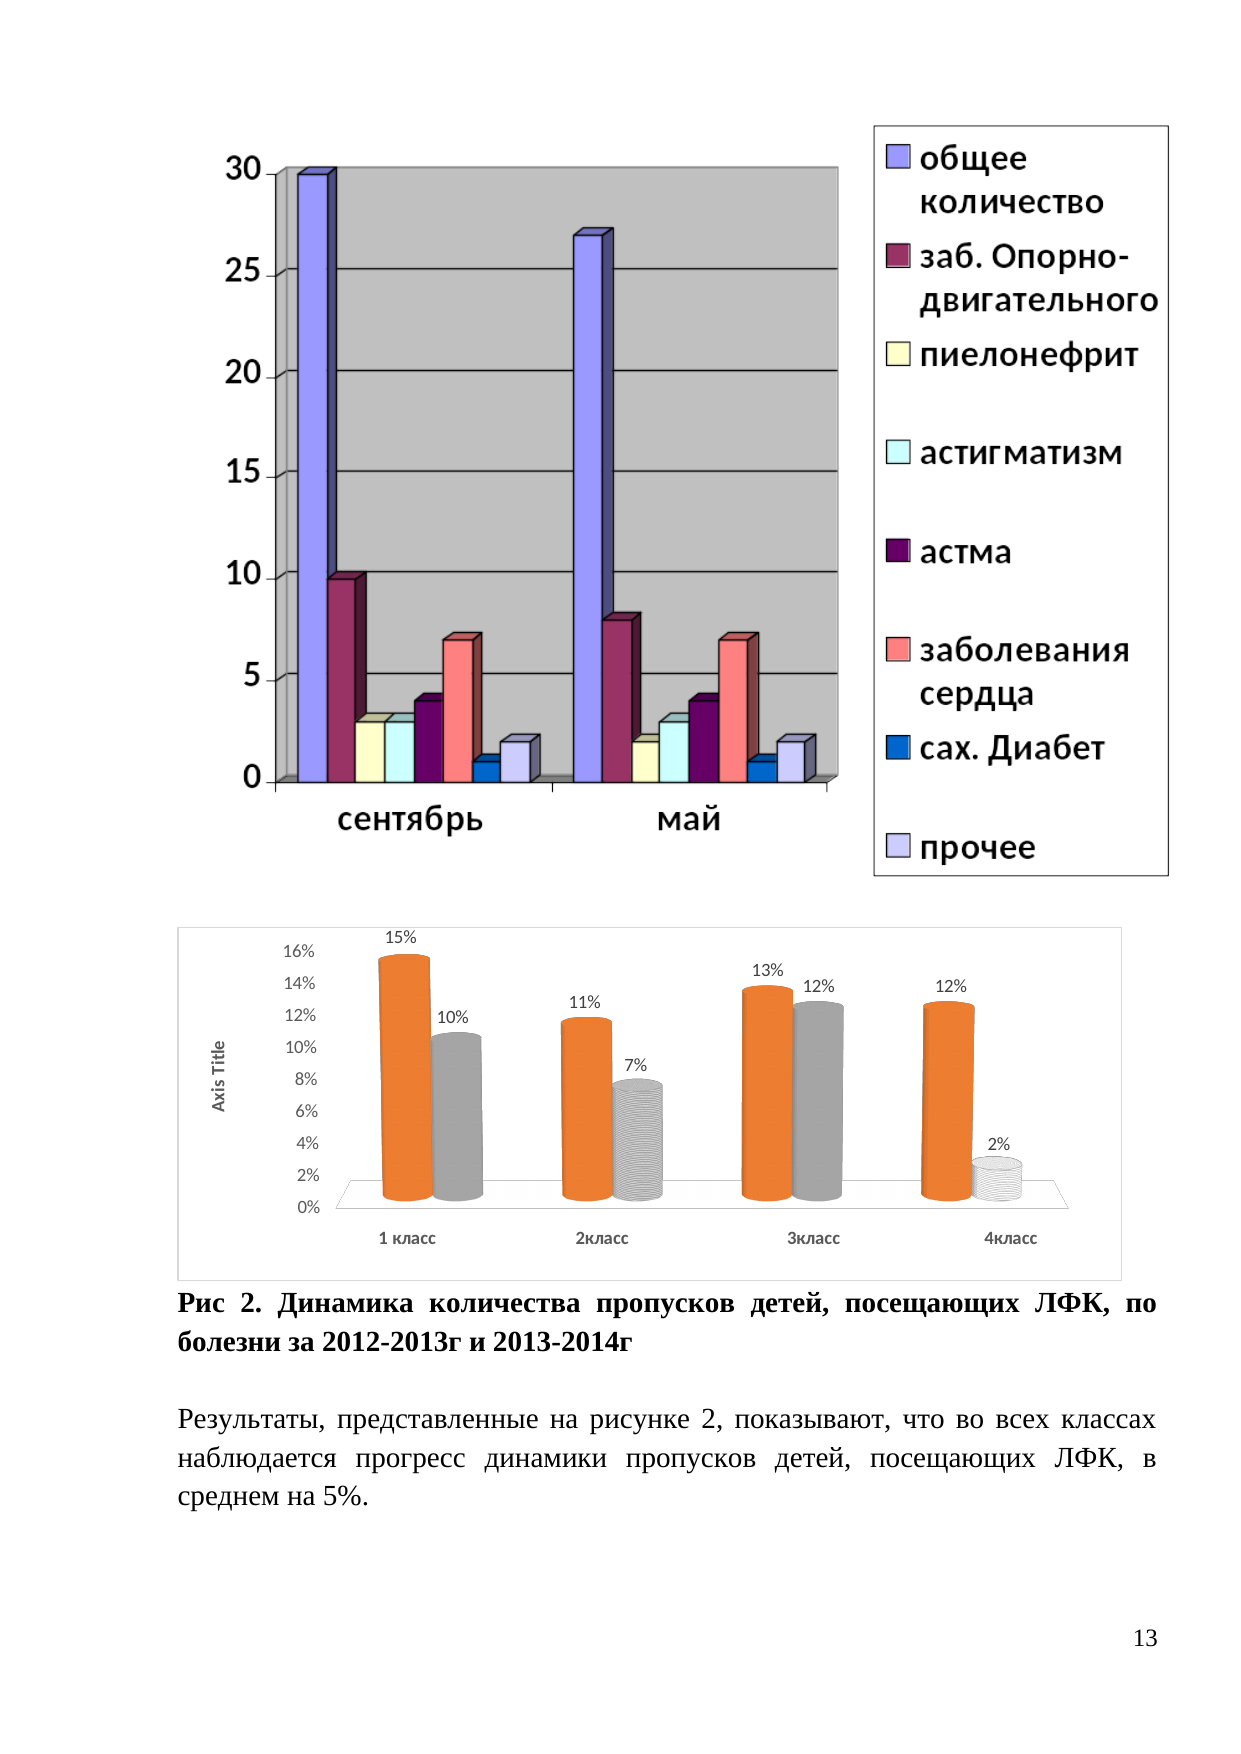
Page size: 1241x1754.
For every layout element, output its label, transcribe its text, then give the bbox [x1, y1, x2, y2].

text Результаты, представленные на рисунке 2, показывают, что во всех классах наблюдается прогресс динамики пропусков детей, посещающих ЛФК, в среднем на 5%. [177, 1401, 1157, 1512]
text Рис 2. Динамика количества пропусков детей, посещающих ЛФК, по болезни за 2012-2013г и 2013-2014г [177, 1286, 1157, 1358]
